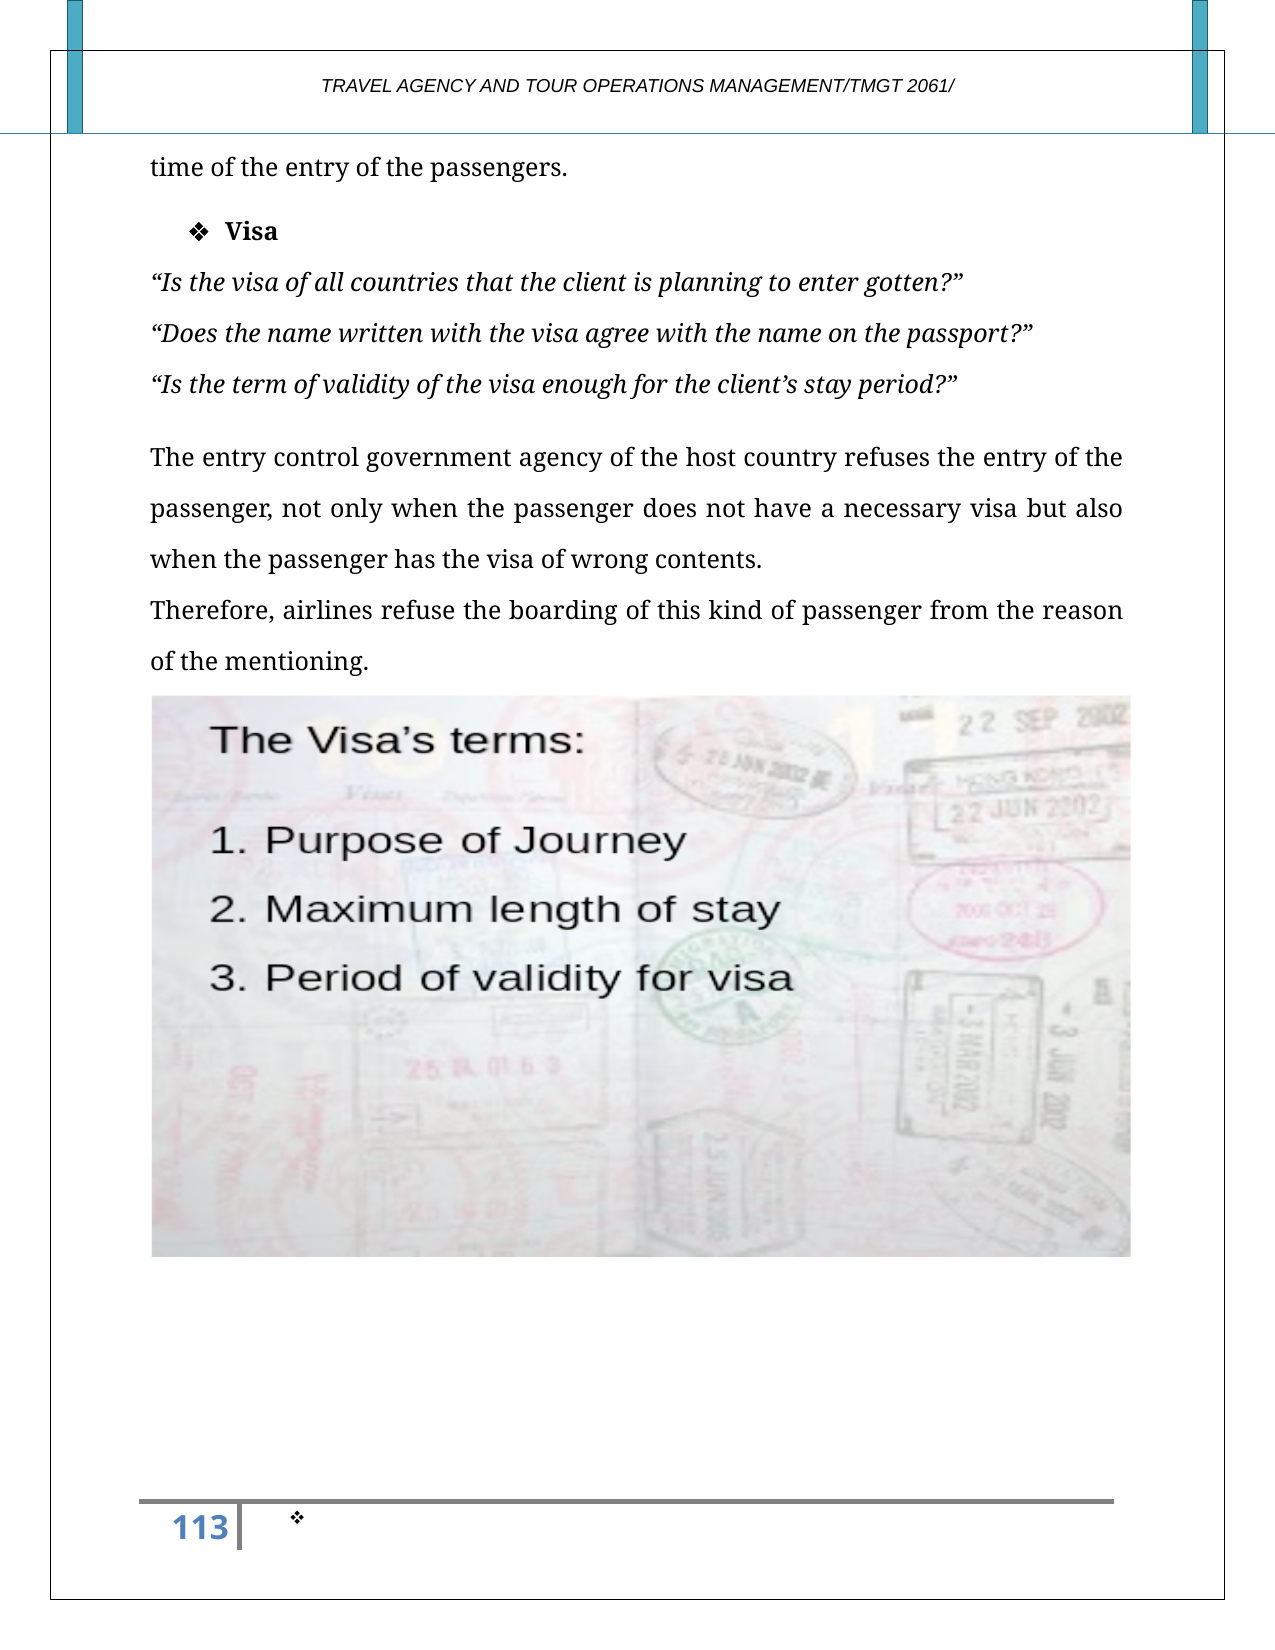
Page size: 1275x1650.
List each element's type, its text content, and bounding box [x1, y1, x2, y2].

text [150, 150, 1125, 184]
text “Does the name written with the visa agree with the name on the passport?” [150, 316, 1125, 350]
text The entry control government agency of the host country refuses the entry of the passenger, not only when the passenger does not have a necessary visa but also when the passenger has the visa of wrong contents. [150, 439, 1125, 575]
text Therefore, airlines refuse the boarding of this kind of passenger from the reason of the mentioning. [150, 592, 1125, 677]
text “Is the term of validity of the visa enough for the client’s stay period?” [150, 367, 1125, 401]
text “Is the visa of all countries that the client is planning to enter gotten?” [150, 265, 1125, 299]
list Visa [187, 214, 1125, 248]
